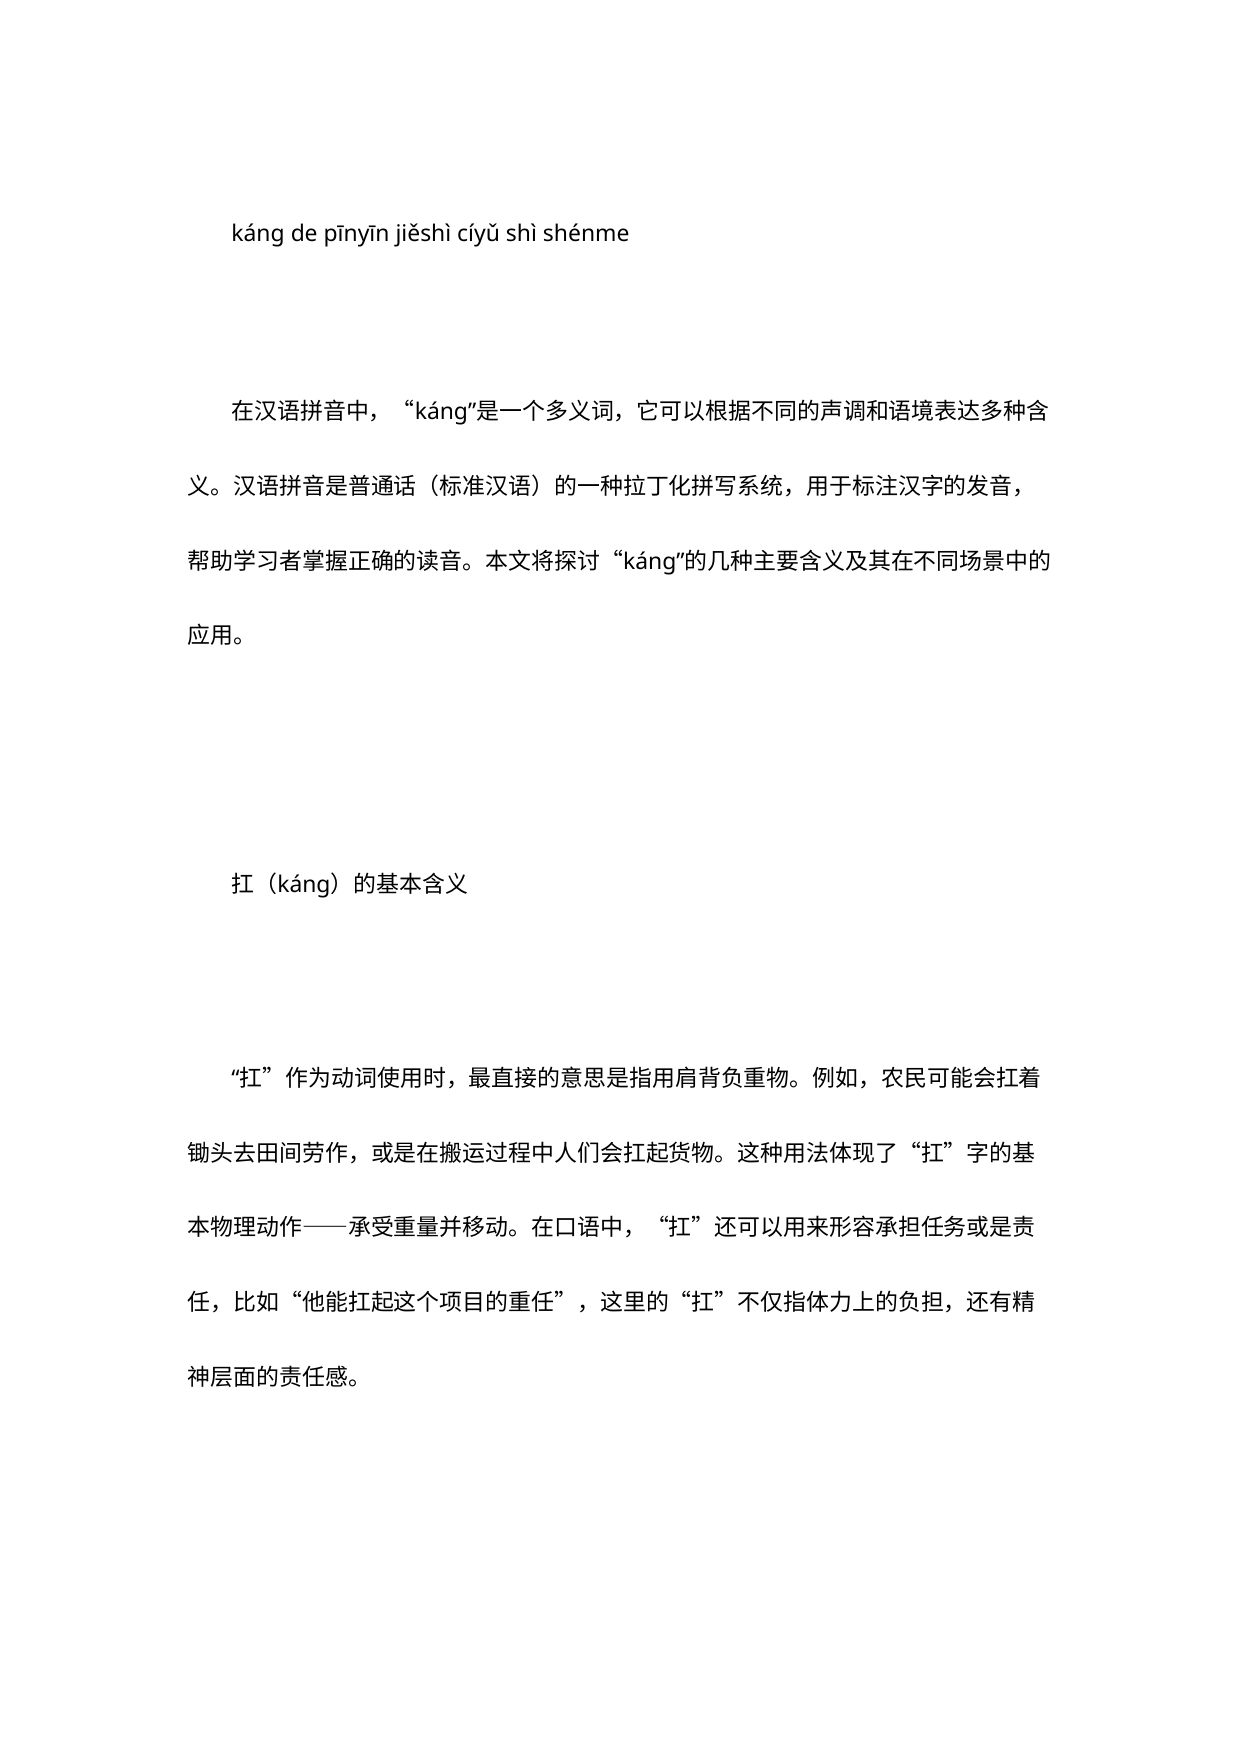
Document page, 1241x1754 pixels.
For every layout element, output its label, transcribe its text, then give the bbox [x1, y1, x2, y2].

text “扛”作为动词使用时，最直接的意思是指用肩背负重物。例如，农民可能会扛着锄头去田间劳作，或是在搬运过程中人们会扛起货物。这种用法体现了“扛”字的基本物理动作——承受重量并移动。在口语中，“扛”还可以用来形容承担任务或是责任，比如“他能扛起这个项目的重任”，这里的“扛”不仅指体力上的负担，还有精神层面的责任感。 [187, 1044, 1053, 1408]
text 在汉语拼音中，“káng”是一个多义词，它可以根据不同的声调和语境表达多种含义。汉语拼音是普通话（标准汉语）的一种拉丁化拼写系统，用于标注汉字的发音，帮助学习者掌握正确的读音。本文将探讨“káng”的几种主要含义及其在不同场景中的应用。 [187, 377, 1053, 666]
text káng de pīnyīn jiěshì cíyǔ shì shénme [187, 216, 1053, 248]
text 扛（káng）的基本含义 [187, 849, 1053, 914]
